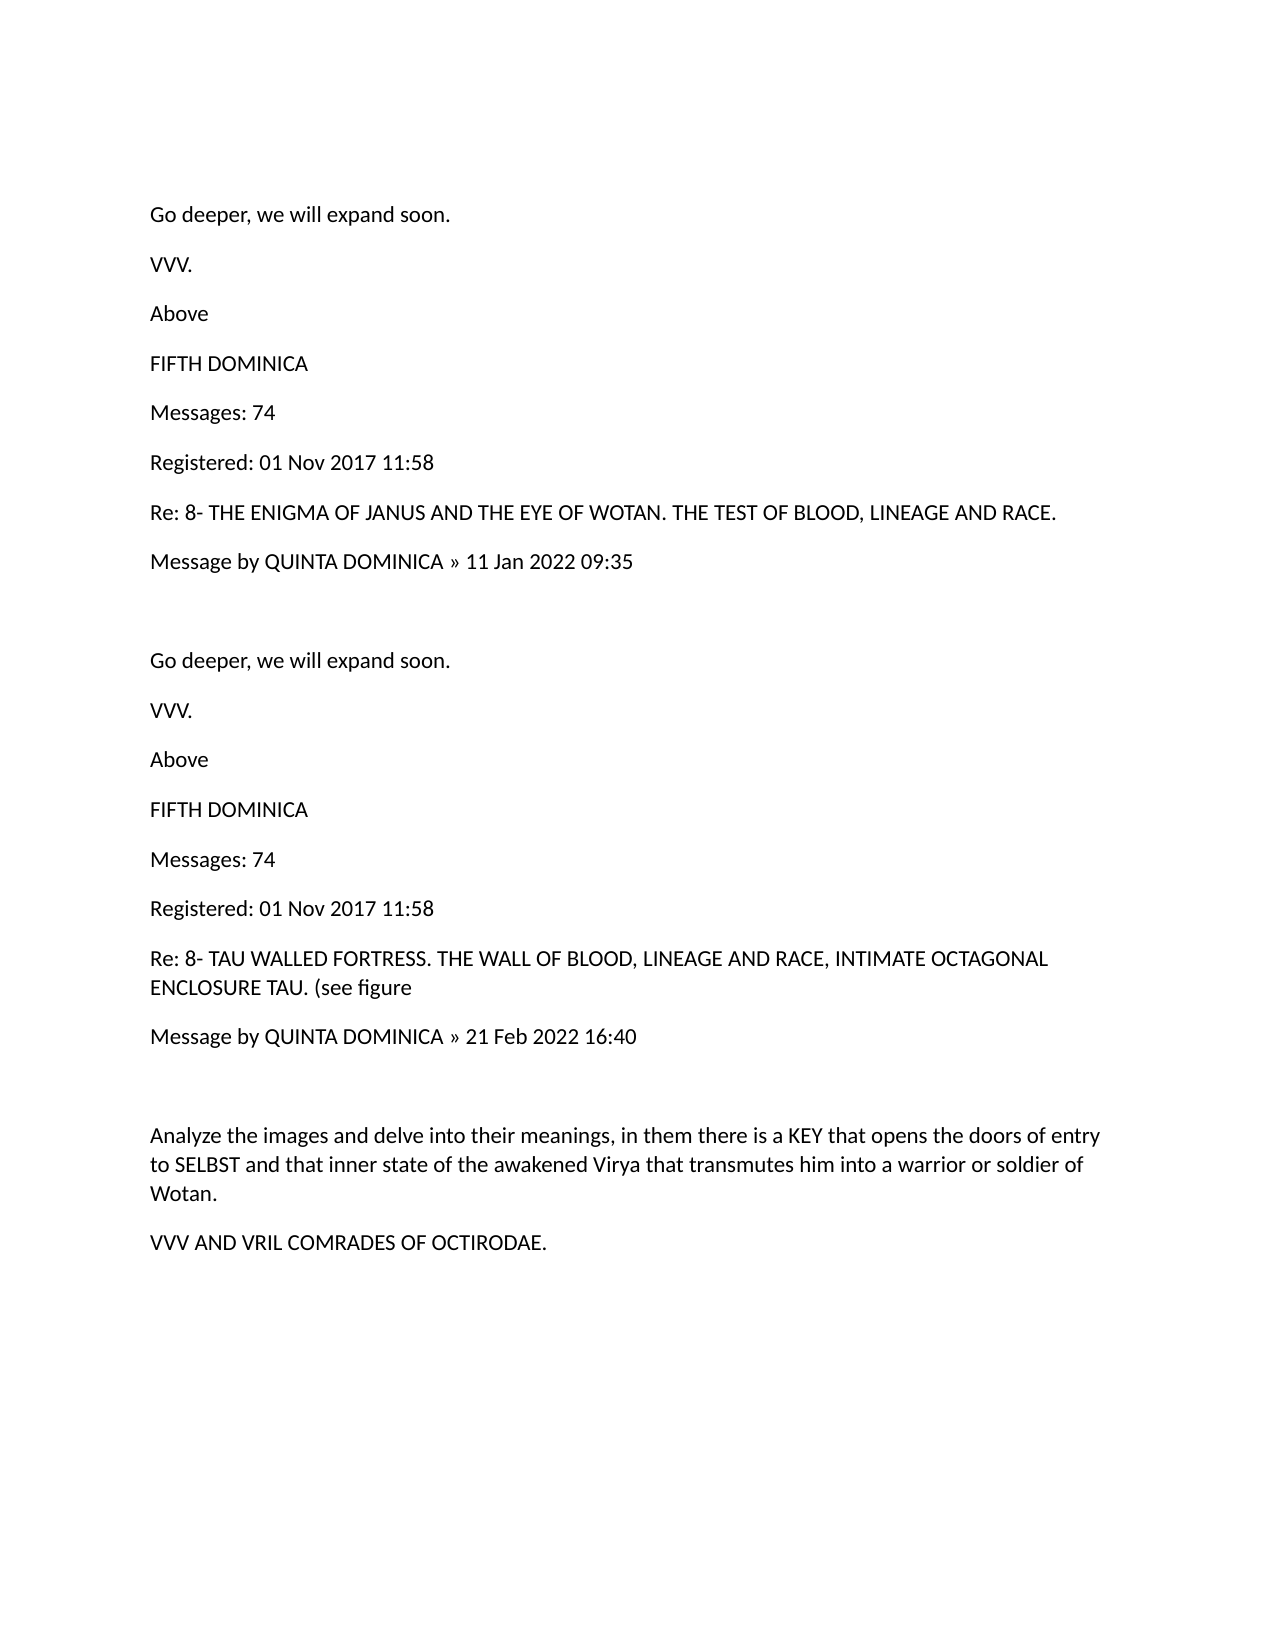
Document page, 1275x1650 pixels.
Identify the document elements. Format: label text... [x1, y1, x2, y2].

text VVV AND VRIL COMRADES OF OCTIRODAE. [150, 1228, 1125, 1257]
text Above [150, 299, 1125, 327]
text Go deeper, we will expand soon. [150, 646, 1125, 674]
text Message by QUINTA DOMINICA » 21 Feb 2022 16:40 [150, 1022, 1125, 1050]
text Messages: 74 [150, 844, 1125, 873]
text FIFTH DOMINICA [150, 348, 1125, 377]
text Registered: 01 Nov 2017 11:58 [150, 447, 1125, 476]
text Message by QUINTA DOMINICA » 11 Jan 2022 09:35 [150, 547, 1125, 575]
text FIFTH DOMINICA [150, 794, 1125, 823]
text VVV. [150, 695, 1125, 724]
text Analyze the images and delve into their meanings, in them there is a KEY that opens the doors of entry to SELBST and that inner state of the awakened Virya that transmutes him into a warrior or soldier of Wotan. [150, 1121, 1125, 1207]
text Go deeper, we will expand soon. [150, 199, 1125, 228]
text Re: 8- TAU WALLED FORTRESS. THE WALL OF BLOOD, LINEAGE AND RACE, INTIMATE OCTAGONAL ENCLOSURE TAU. (see figure [150, 943, 1125, 1001]
text Above [150, 745, 1125, 774]
text VVV. [150, 249, 1125, 278]
text Re: 8- THE ENIGMA OF JANUS AND THE EYE OF WOTAN. THE TEST OF BLOOD, LINEAGE AND RACE. [150, 497, 1125, 526]
text Registered: 01 Nov 2017 11:58 [150, 894, 1125, 922]
text Messages: 74 [150, 398, 1125, 427]
